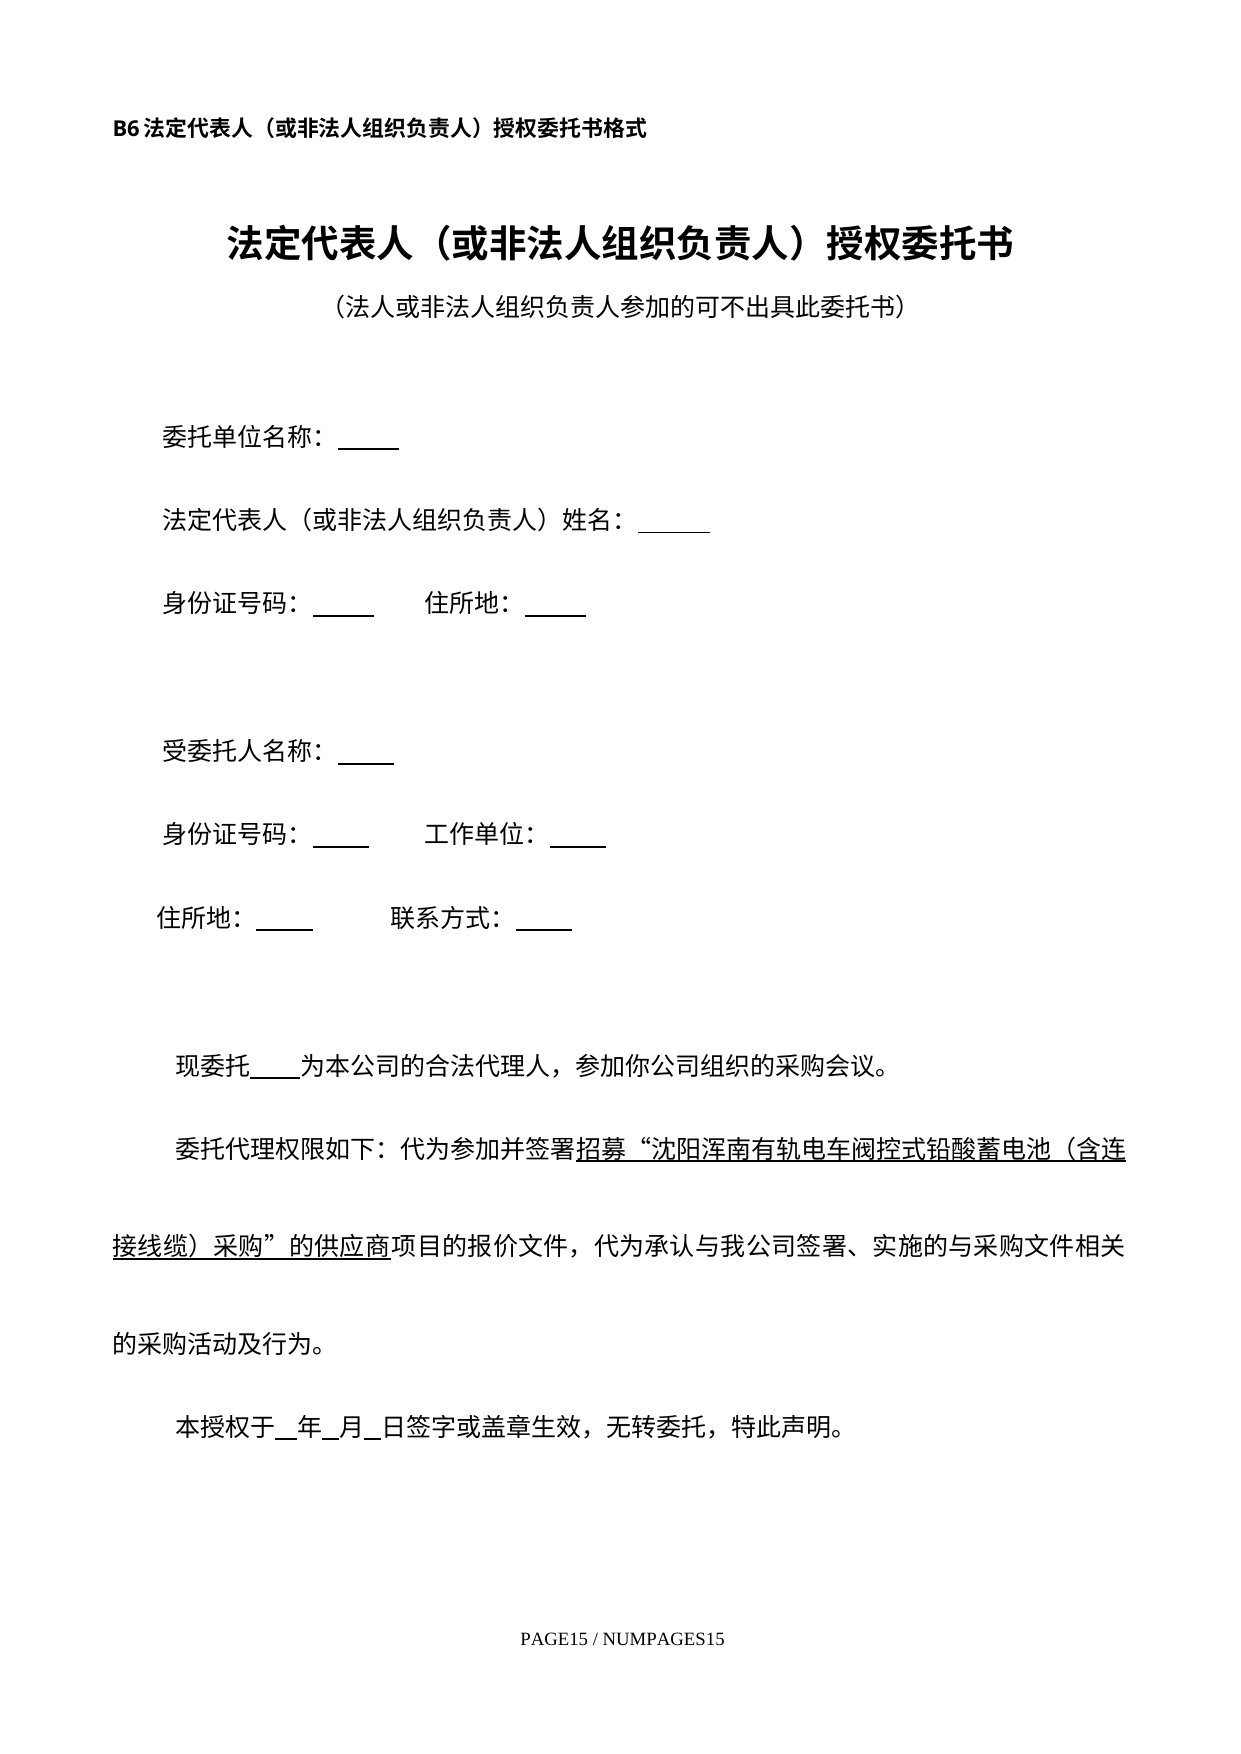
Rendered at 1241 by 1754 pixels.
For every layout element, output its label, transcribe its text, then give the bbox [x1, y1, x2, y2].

text 法定代表人（或非法人组织负责人）姓名： [112, 486, 1128, 551]
text 委托代理权限如下：代为参加并签署招募“沈阳浑南有轨电车阀控式铅酸蓄电池（含连接线缆）采购”的供应商项目的报价文件，代为承认与我公司签署、实施的与采购文件相关的采购活动及行为。 [112, 1115, 1128, 1375]
text 本授权于 年 月 日签字或盖章生效，无转委托，特此声明。 [112, 1393, 1128, 1458]
text B6法定代表人（或非法人组织负责人）授权委托书格式 [112, 111, 1128, 143]
text 身份证号码： 住所地： [112, 569, 1128, 634]
text （法人或非法人组织负责人参加的可不出具此委托书） [112, 273, 1128, 338]
text 身份证号码： 工作单位： [112, 801, 1128, 866]
text 住所地： 联系方式： [112, 884, 1128, 949]
text 现委托 为本公司的合法代理人，参加你公司组织的采购会议。 [112, 1032, 1128, 1097]
text 委托单位名称： [112, 403, 1128, 468]
text 受委托人名称： [112, 717, 1128, 782]
text 法定代表人（或非法人组织负责人）授权委托书 [112, 208, 1128, 273]
